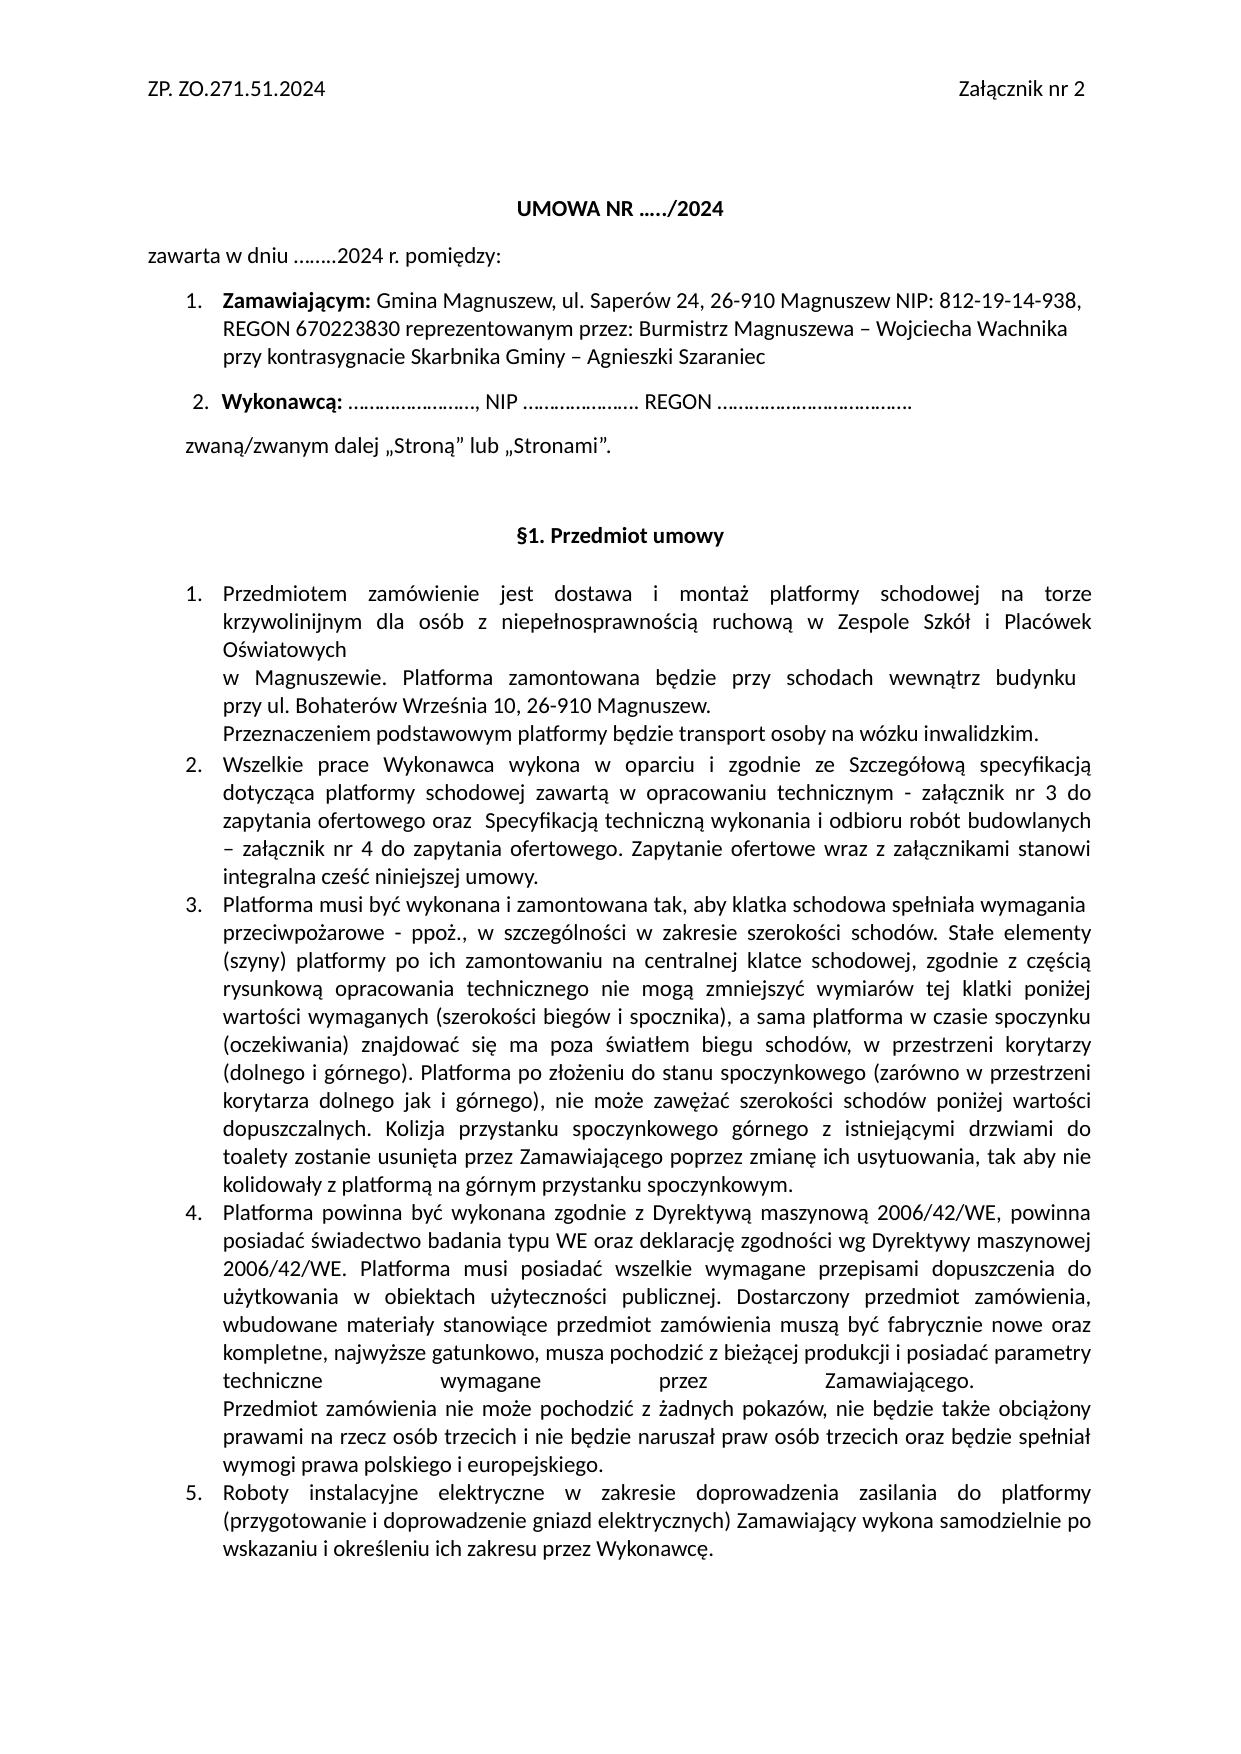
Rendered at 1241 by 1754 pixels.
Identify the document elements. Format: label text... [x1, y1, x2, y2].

list Przedmiotem zamówienie jest dostawa i montaż platformy schodowej na torze krzywolinijnym dla osób z niepełnosprawnością ruchową w Zespole Szkół i Placówek Oświatowych w Magnuszewie. Platforma zamontowana będzie przy schodach wewnątrz budynku przy ul. Bohaterów Września 10, 26-910 Magnuszew. [185, 579, 1093, 719]
text zwaną/zwanym dalej „Stroną” lub „Stronami”. [185, 431, 1093, 459]
list Wszelkie prace Wykonawca wykona w oparciu i zgodnie ze Szczegółową specyfikacją dotycząca platformy schodowej zawartą w opracowaniu technicznym - załącznik nr 3 do zapytania ofertowego oraz Specyfikacją techniczną wykonania i odbioru robót budowlanych – załącznik nr 4 do zapytania ofertowego. Zapytanie ofertowe wraz z załącznikami stanowi integralna cześć niniejszej umowy. [185, 750, 1093, 890]
text §1. Przedmiot umowy [148, 521, 1093, 549]
list Zamawiającym: Gmina Magnuszew, ul. Saperów 24, 26-910 Magnuszew NIP: 812-19-14-938, REGON 670223830 reprezentowanym przez: Burmistrz Magnuszewa – Wojciecha Wachnika przy kontrasygnacie Skarbnika Gminy – Agnieszki Szaraniec [185, 286, 1093, 370]
list Roboty instalacyjne elektryczne w zakresie doprowadzenia zasilania do platformy (przygotowanie i doprowadzenie gniazd elektrycznych) Zamawiający wykona samodzielnie po wskazaniu i określeniu ich zakresu przez Wykonawcę. [185, 1478, 1093, 1562]
text UMOWA NR …../2024 [148, 194, 1093, 222]
list Wykonawcą: ……………………, NIP …………………. REGON ………………………………. [192, 387, 1093, 415]
list Platforma powinna być wykonana zgodnie z Dyrektywą maszynową 2006/42/WE, powinna posiadać świadectwo badania typu WE oraz deklarację zgodności wg Dyrektywy maszynowej 2006/42/WE. Platforma musi posiadać wszelkie wymagane przepisami dopuszczenia do użytkowania w obiektach użyteczności publicznej. Dostarczony przedmiot zamówienia, wbudowane materiały stanowiące przedmiot zamówienia muszą być fabrycznie nowe oraz kompletne, najwyższe gatunkowo, musza pochodzić z bieżącej produkcji i posiadać parametry techniczne wymagane przez Zamawiającego. Przedmiot zamówienia nie może pochodzić z żadnych pokazów, nie będzie także obciążony prawami na rzecz osób trzecich i nie będzie naruszał praw osób trzecich oraz będzie spełniał wymogi prawa polskiego i europejskiego. [185, 1198, 1093, 1478]
list Platforma musi być wykonana i zamontowana tak, aby klatka schodowa spełniała wymagania przeciwpożarowe - ppoż., w szczególności w zakresie szerokości schodów. Stałe elementy (szyny) platformy po ich zamontowaniu na centralnej klatce schodowej, zgodnie z częścią rysunkową opracowania technicznego nie mogą zmniejszyć wymiarów tej klatki poniżej wartości wymaganych (szerokości biegów i spocznika), a sama platforma w czasie spoczynku (oczekiwania) znajdować się ma poza światłem biegu schodów, w przestrzeni korytarzy (dolnego i górnego). Platforma po złożeniu do stanu spoczynkowego (zarówno w przestrzeni korytarza dolnego jak i górnego), nie może zawężać szerokości schodów poniżej wartości dopuszczalnych. Kolizja przystanku spoczynkowego górnego z istniejącymi drzwiami do toalety zostanie usunięta przez Zamawiającego poprzez zmianę ich usytuowania, tak aby nie kolidowały z platformą na górnym przystanku spoczynkowym. [185, 890, 1093, 1198]
list Przeznaczeniem podstawowym platformy będzie transport osoby na wózku inwalidzkim. [223, 719, 1093, 748]
text zawarta w dniu ……..2024 r. pomiędzy: [148, 241, 1093, 269]
